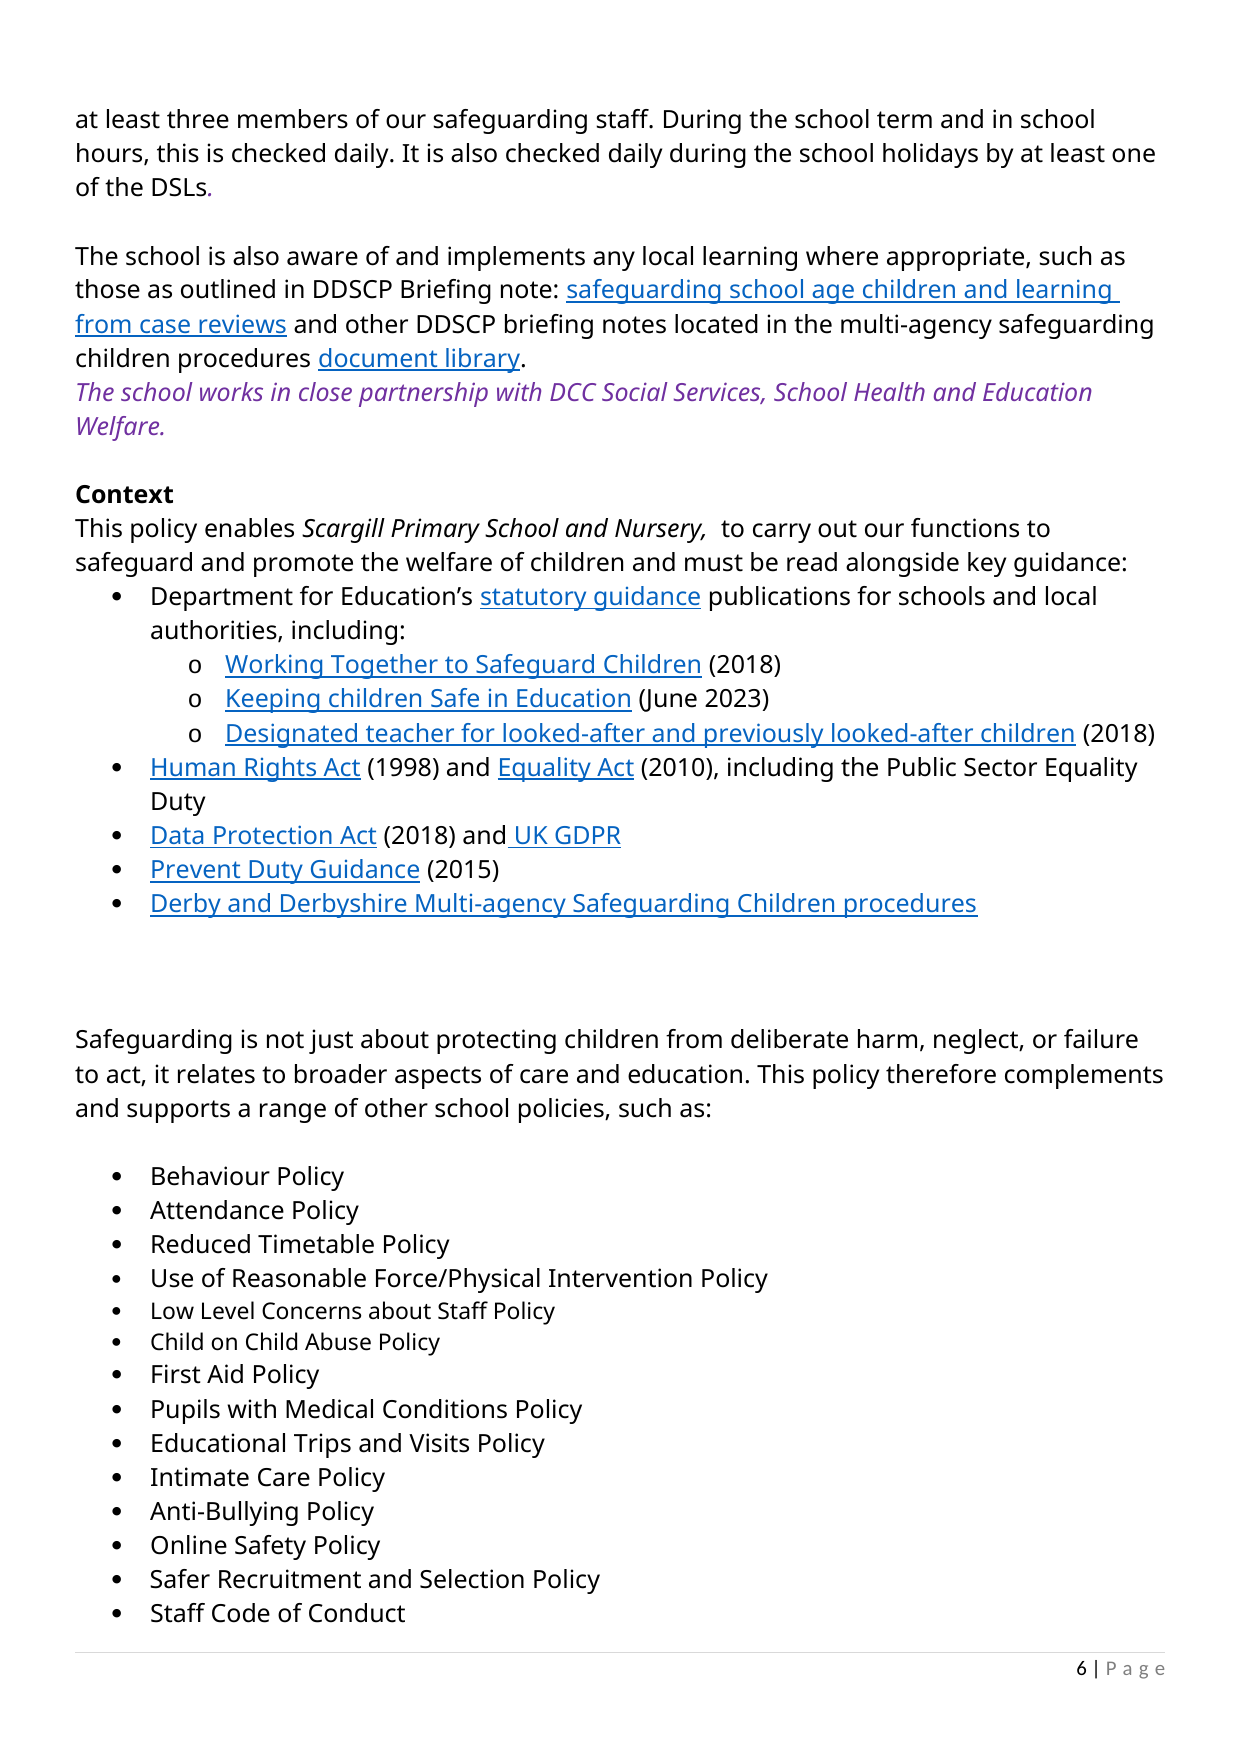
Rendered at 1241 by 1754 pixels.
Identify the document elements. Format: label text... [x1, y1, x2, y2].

text The school is also aware of and implements any local learning where appropriate, such as those as outlined in DDSCP Briefing note: safeguarding school age children and learning from case reviews and other DDSCP briefing notes located in the multi-agency safeguarding children procedures document library. [75, 238, 1165, 374]
list Department for Education’s statutory guidance publications for schools and local authorities, including: [112, 579, 1165, 647]
list Staff Code of Conduct [112, 1596, 1165, 1630]
list Prevent Duty Guidance (2015) [112, 852, 1165, 886]
list Use of Reasonable Force/Physical Intervention Policy [112, 1261, 1165, 1295]
text This policy enables Scargill Primary School and Nursery, to carry out our functions to safeguard and promote the welfare of children and must be read alongside key guidance: [75, 511, 1165, 579]
list First Aid Policy [112, 1357, 1165, 1391]
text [75, 102, 1165, 204]
list Safer Recruitment and Selection Policy [112, 1562, 1165, 1596]
list Derby and Derbyshire Multi-agency Safeguarding Children procedures [112, 886, 1165, 920]
list Attendance Policy [112, 1192, 1165, 1227]
list Pupils with Medical Conditions Policy [112, 1391, 1165, 1425]
list Designated teacher for looked-after and previously looked-after children (2018) [187, 715, 1165, 750]
list Educational Trips and Visits Policy [112, 1425, 1165, 1459]
list Working Together to Safeguard Children (2018) [187, 647, 1165, 681]
text Safeguarding is not just about protecting children from deliberate harm, neglect, or failure to act, it relates to broader aspects of care and education. This policy therefore complements and supports a range of other school policies, such as: [75, 1022, 1165, 1124]
list Online Safety Policy [112, 1527, 1165, 1562]
list Anti-Bullying Policy [112, 1493, 1165, 1527]
list Child on Child Abuse Policy [112, 1326, 1165, 1357]
list Intimate Care Policy [112, 1459, 1165, 1493]
text Context [75, 477, 1165, 511]
list Behaviour Policy [112, 1158, 1165, 1192]
list Low Level Concerns about Staff Policy [112, 1295, 1165, 1326]
list Reduced Timetable Policy [112, 1227, 1165, 1261]
list Keeping children Safe in Education (June 2023) [187, 681, 1165, 715]
text The school works in close partnership with DCC Social Services, School Health and Education Welfare. [75, 374, 1165, 442]
list Human Rights Act (1998) and Equality Act (2010), including the Public Sector Equality Duty [112, 750, 1165, 818]
list Data Protection Act (2018) and UK GDPR [112, 818, 1165, 852]
